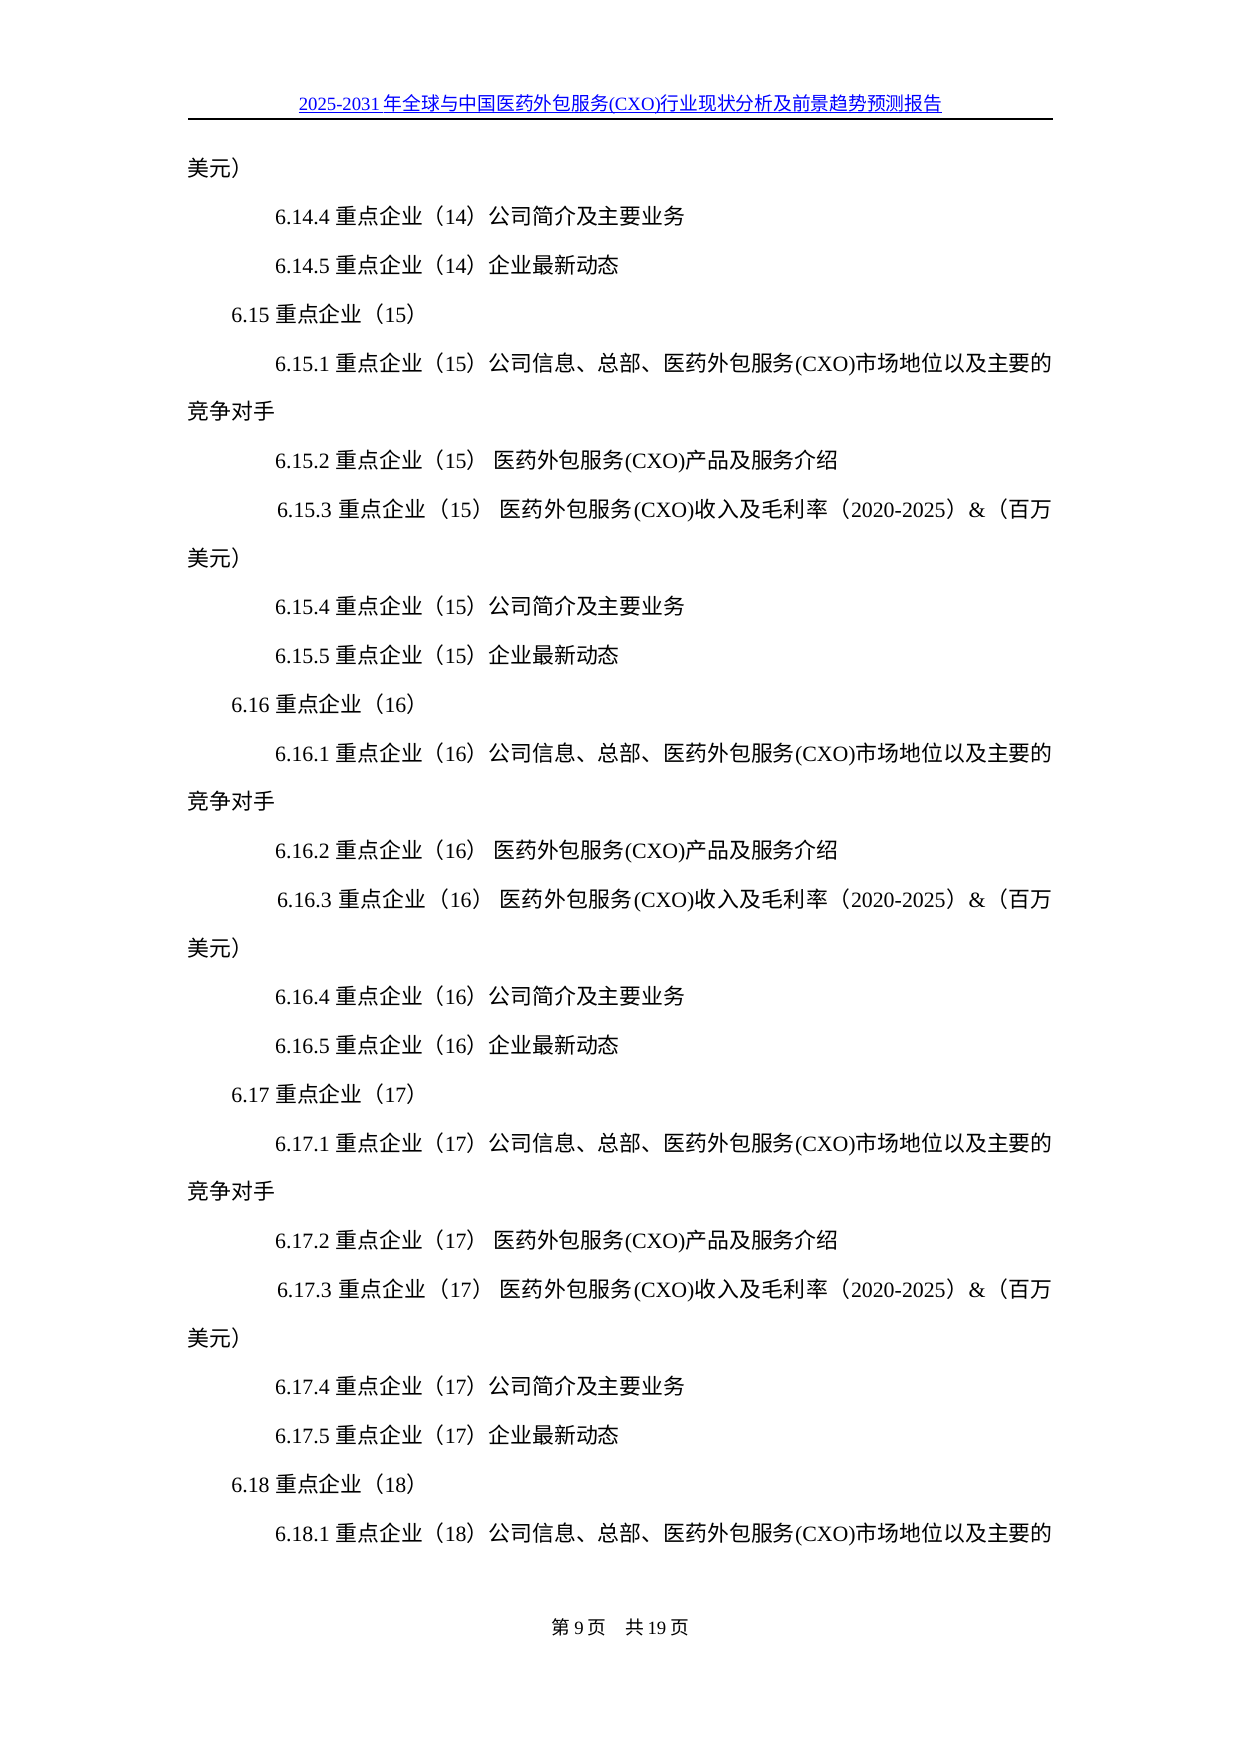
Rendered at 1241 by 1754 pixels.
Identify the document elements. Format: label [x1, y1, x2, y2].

text [187, 150, 1053, 1548]
